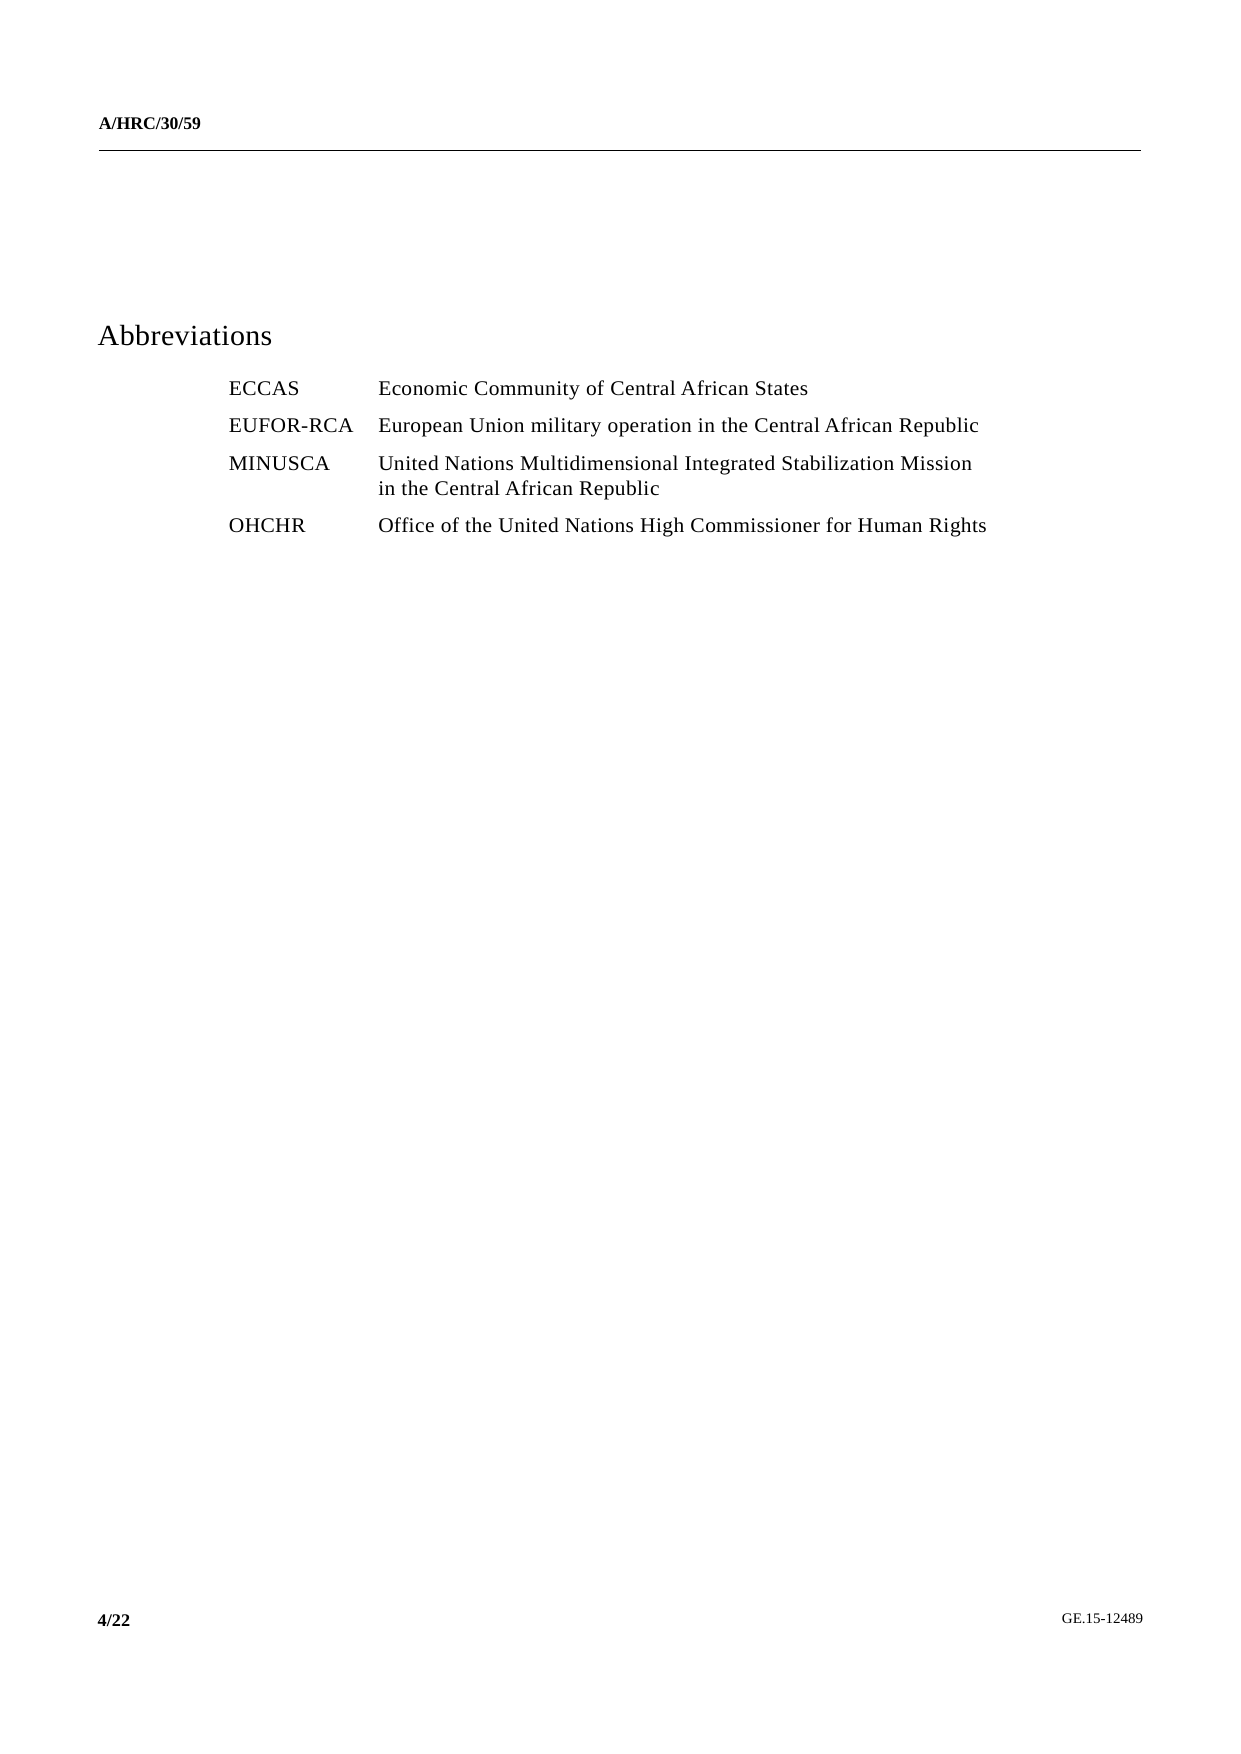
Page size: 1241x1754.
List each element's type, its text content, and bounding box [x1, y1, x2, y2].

table_header Economic Community of Central African States [378, 375, 994, 413]
table_cell OHCHR [229, 513, 378, 550]
table_cell MINUSCA [229, 450, 378, 513]
table_header ECCAS [229, 375, 378, 413]
table_cell European Union military operation in the Central African Republic [378, 413, 994, 450]
text Abbreviations [97, 325, 1011, 350]
table_cell Office of the United Nations High Commissioner for Human Rights [378, 513, 994, 550]
table_cell United Nations Multidimensional Integrated Stabilization Mission in the Central African Republic [378, 450, 994, 513]
table_cell EUFOR-RCA [229, 413, 378, 450]
